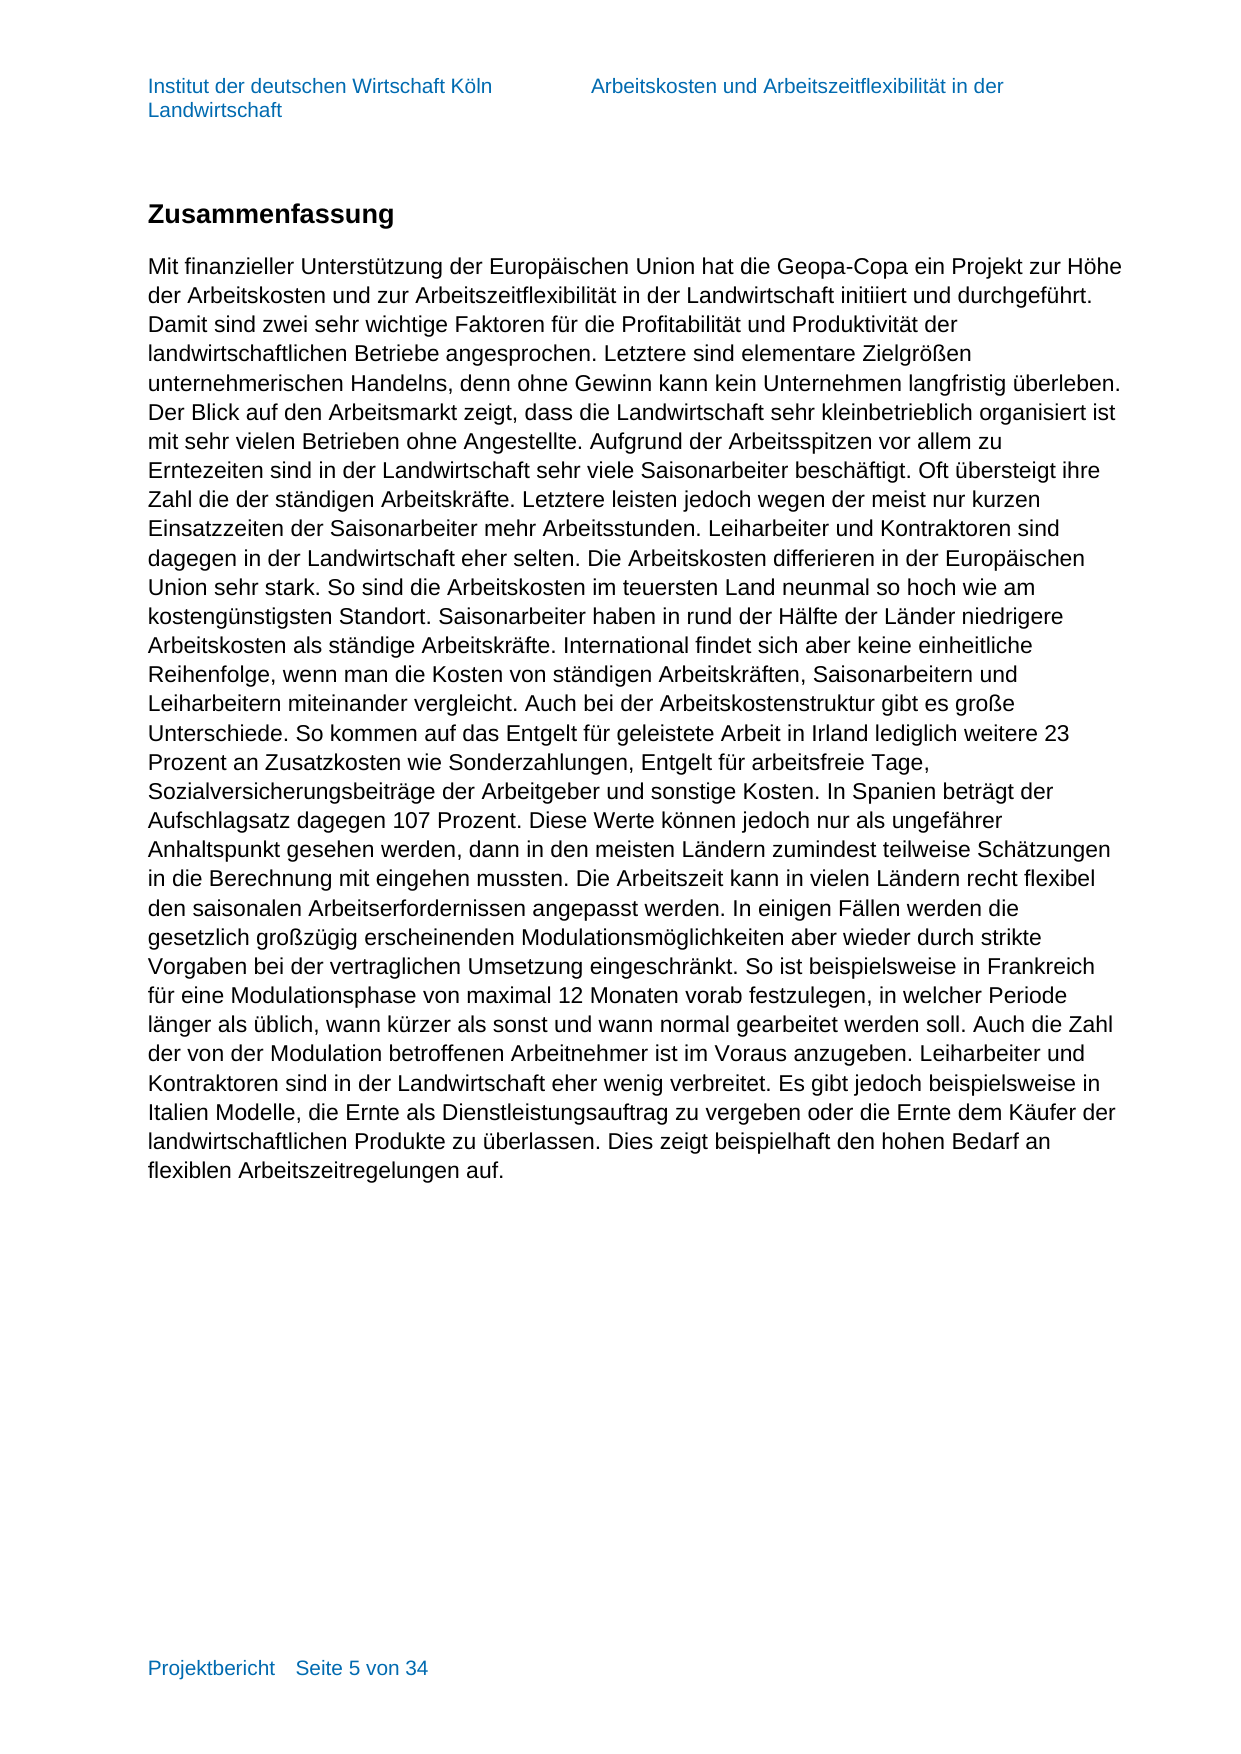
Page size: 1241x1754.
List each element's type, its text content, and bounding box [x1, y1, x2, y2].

text Mit finanzieller Unterstützung der Europäischen Union hat die Geopa-Copa ein Projekt zur Höhe der Arbeitskosten und zur Arbeitszeitflexibilität in der Landwirtschaft initiiert und durchgeführt. Damit sind zwei sehr wichtige Faktoren für die Profitabilität und Produktivität der landwirtschaftlichen Betriebe angesprochen. Letztere sind elementare Zielgrößen unternehmerischen Handelns, denn ohne Gewinn kann kein Unternehmen langfristig überleben. Der Blick auf den Arbeitsmarkt zeigt, dass die Landwirtschaft sehr kleinbetrieblich organisiert ist mit sehr vielen Betrieben ohne Angestellte. Aufgrund der Arbeitsspitzen vor allem zu Erntezeiten sind in der Landwirtschaft sehr viele Saisonarbeiter beschäftigt. Oft übersteigt ihre Zahl die der ständigen Arbeitskräfte. Letztere leisten jedoch wegen der meist nur kurzen Einsatzzeiten der Saisonarbeiter mehr Arbeitsstunden. Leiharbeiter und Kontraktoren sind dagegen in der Landwirtschaft eher selten. Die Arbeitskosten differieren in der Europäischen Union sehr stark. So sind die Arbeitskosten im teuersten Land neunmal so hoch wie am kostengünstigsten Standort. Saisonarbeiter haben in rund der Hälfte der Länder niedrigere Arbeitskosten als ständige Arbeitskräfte. International findet sich aber keine einheitliche Reihenfolge, wenn man die Kosten von ständigen Arbeitskräften, Saisonarbeitern und Leiharbeitern miteinander vergleicht. Auch bei der Arbeitskostenstruktur gibt es große Unterschiede. So kommen auf das Entgelt für geleistete Arbeit in Irland lediglich weitere 23 Prozent an Zusatzkosten wie Sonderzahlungen, Entgelt für arbeitsfreie Tage, Sozialversicherungsbeiträge der Arbeitgeber und sonstige Kosten. In Spanien beträgt der Aufschlagsatz dagegen 107 Prozent. Diese Werte können jedoch nur als ungefährer Anhaltspunkt gesehen werden, dann in den meisten Ländern zumindest teilweise Schätzungen in die Berechnung mit eingehen mussten. Die Arbeitszeit kann in vielen Ländern recht flexibel den saisonalen Arbeitserfordernissen angepasst werden. In einigen Fällen werden die gesetzlich großzügig erscheinenden Modulationsmöglichkeiten aber wieder durch strikte Vorgaben bei der vertraglichen Umsetzung eingeschränkt. So ist beispielsweise in Frankreich für eine Modulationsphase von maximal 12 Monaten vorab festzulegen, in welcher Periode länger als üblich, wann kürzer als sonst und wann normal gearbeitet werden soll. Auch die Zahl der von der Modulation betroffenen Arbeitnehmer ist im Voraus anzugeben. Leiharbeiter und Kontraktoren sind in der Landwirtschaft eher wenig verbreitet. Es gibt jedoch beispielsweise in Italien Modelle, die Ernte als Dienstleistungsauftrag zu vergeben oder die Ernte dem Käufer der landwirtschaftlichen Produkte zu überlassen. Dies zeigt beispielhaft den hohen Bedarf an flexiblen Arbeitszeitregelungen auf. [148, 250, 1122, 1183]
text Zusammenfassung [148, 198, 1122, 229]
